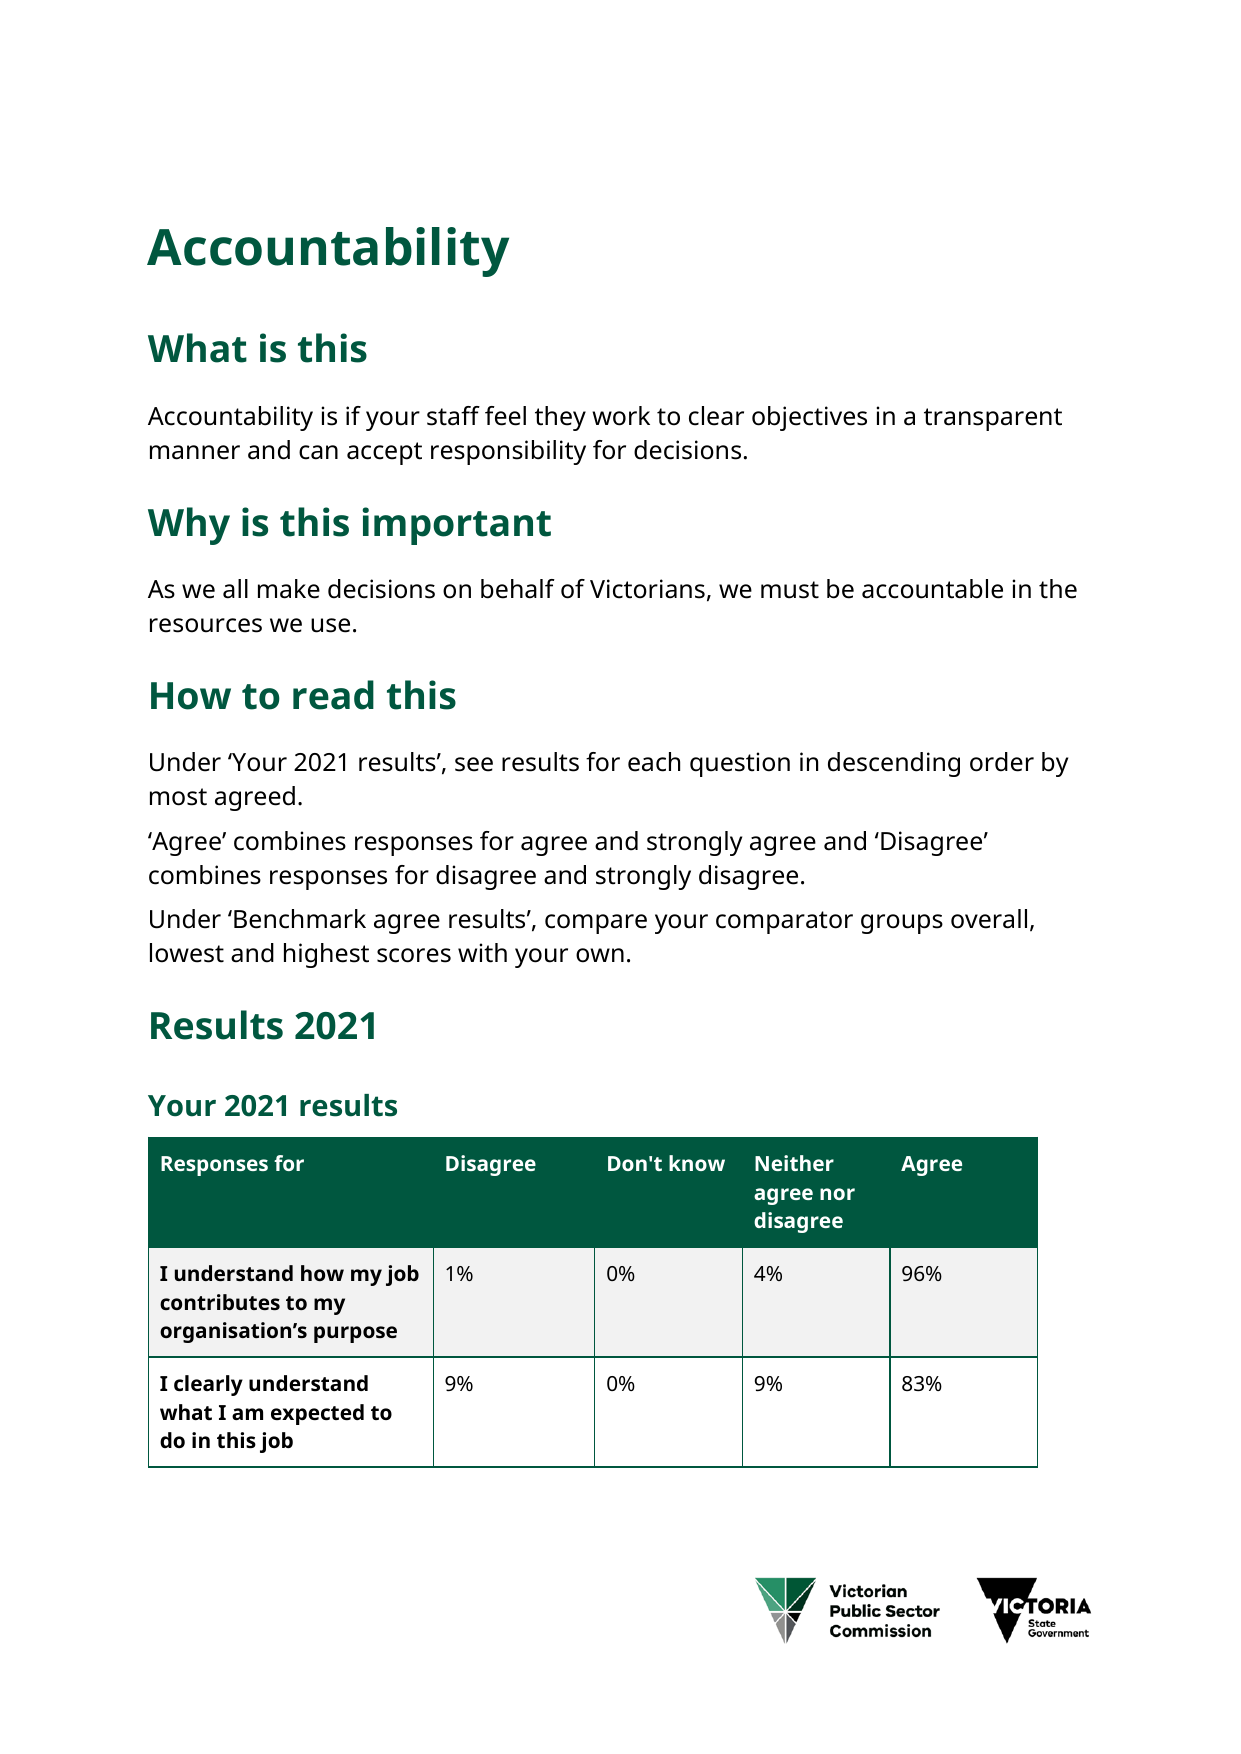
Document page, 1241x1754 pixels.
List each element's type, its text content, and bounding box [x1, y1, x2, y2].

subtitle Results 2021 [148, 999, 1092, 1050]
subtitle Why is this important [148, 496, 1092, 547]
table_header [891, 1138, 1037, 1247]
text Under ‘Your 2021 results’, see results for each question in descending order by most agreed. [148, 745, 1092, 813]
subtitle How to read this [148, 669, 1092, 720]
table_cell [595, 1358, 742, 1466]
picture [754, 1577, 1093, 1645]
subtitle Accountability [148, 212, 1092, 280]
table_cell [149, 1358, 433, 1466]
text As we all make decisions on behalf of Victorians, we must be accountable in the resources we use. [148, 572, 1092, 640]
subtitle Your 2021 results [148, 1085, 1092, 1125]
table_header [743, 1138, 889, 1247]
text Accountability is if your staff feel they work to clear objectives in a transparent manner and can accept responsibility for decisions. [148, 398, 1092, 467]
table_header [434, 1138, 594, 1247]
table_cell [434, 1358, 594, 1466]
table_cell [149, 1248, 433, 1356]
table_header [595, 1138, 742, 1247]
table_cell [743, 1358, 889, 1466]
text Under ‘Benchmark agree results’, compare your comparator groups overall, lowest and highest scores with your own. [148, 902, 1092, 970]
text ‘Agree’ combines responses for agree and strongly agree and ‘Disagree’ combines responses for disagree and strongly disagree. [148, 823, 1092, 891]
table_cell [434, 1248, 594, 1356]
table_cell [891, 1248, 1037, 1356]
subtitle What is this [148, 323, 1092, 374]
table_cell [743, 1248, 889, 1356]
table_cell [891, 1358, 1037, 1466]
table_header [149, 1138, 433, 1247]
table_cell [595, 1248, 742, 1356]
